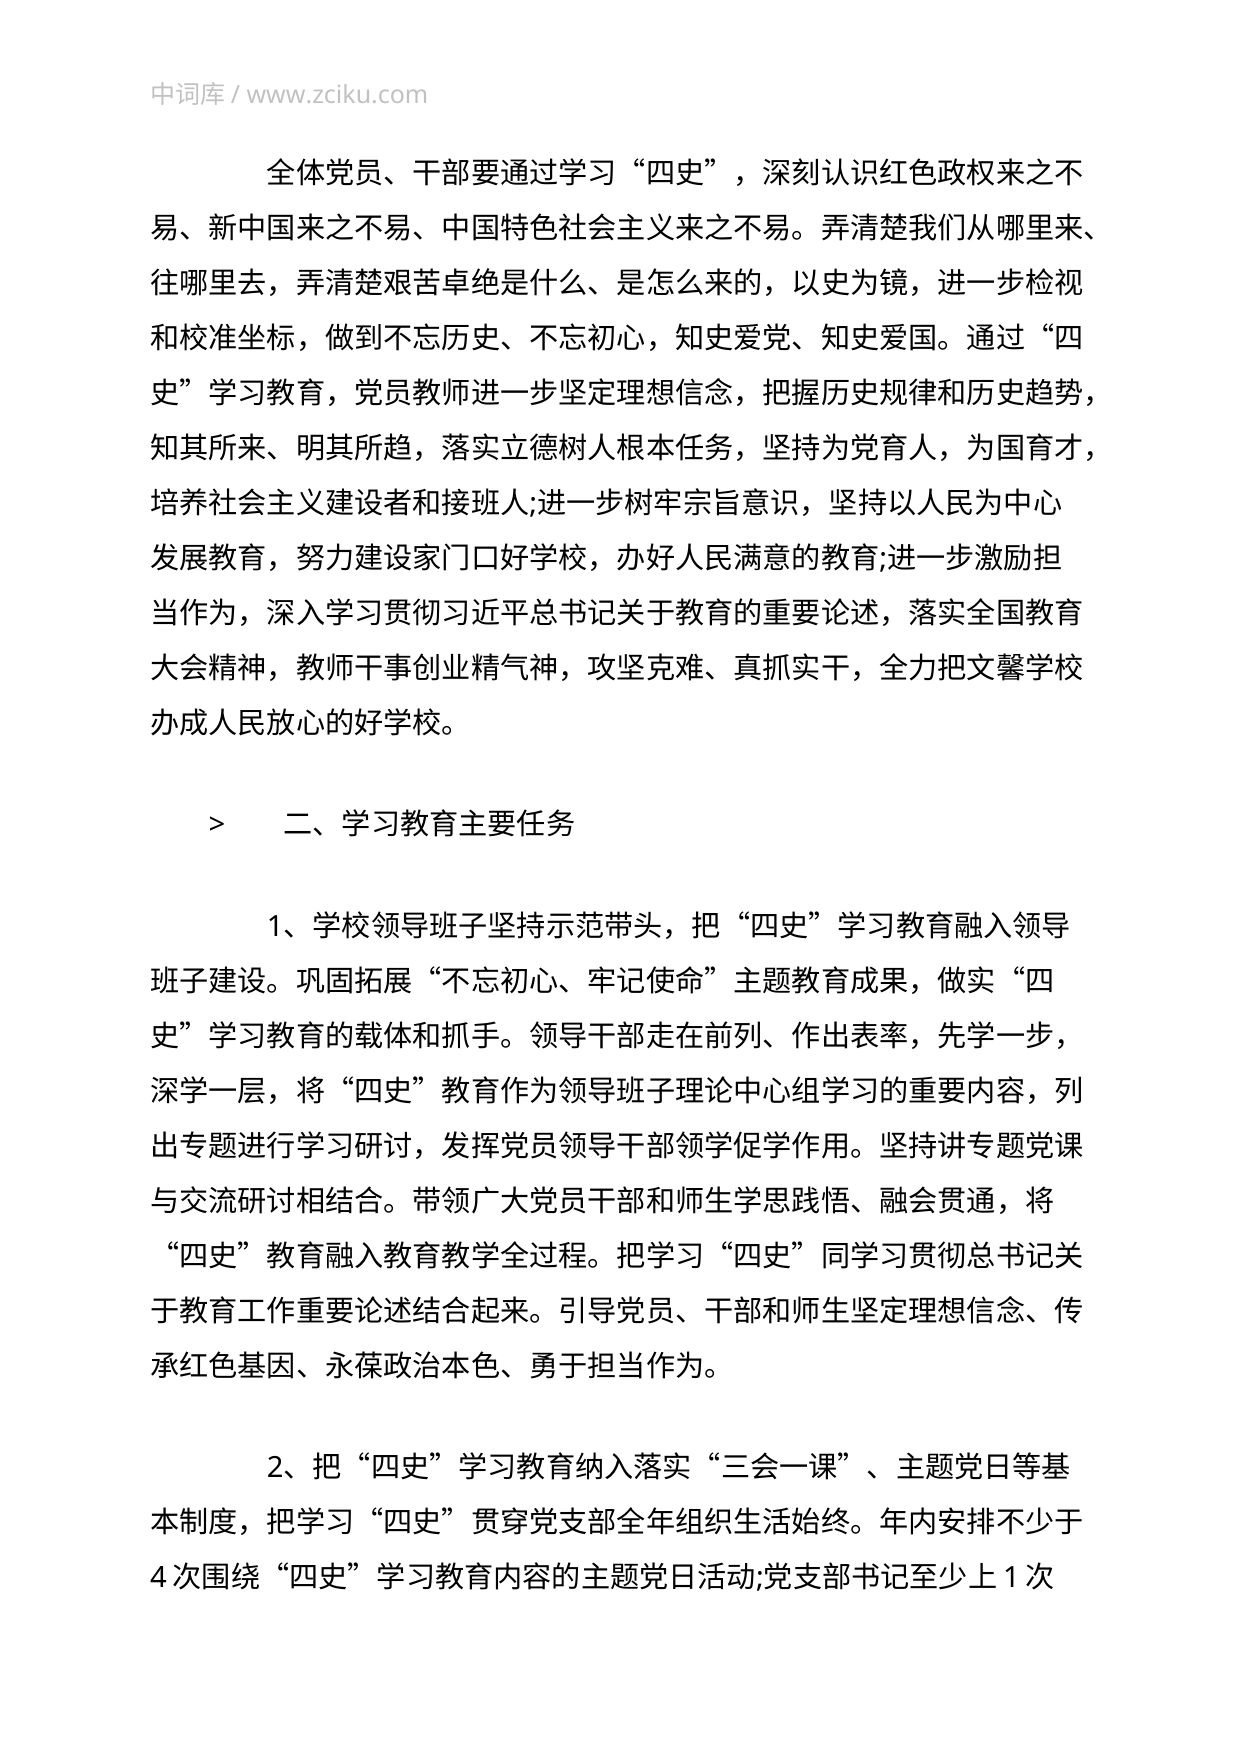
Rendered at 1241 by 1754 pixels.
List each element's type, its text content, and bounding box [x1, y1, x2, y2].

text > 二、学习教育主要任务 [150, 801, 1090, 843]
text 1、学校领导班子坚持示范带头，把“四史”学习教育融入领导班子建设。巩固拓展“不忘初心、牢记使命”主题教育成果，做实“四史”学习教育的载体和抓手。领导干部走在前列、作出表率，先学一步，深学一层，将“四史”教育作为领导班子理论中心组学习的重要内容，列出专题进行学习研讨，发挥党员领导干部领学促学作用。坚持讲专题党课与交流研讨相结合。带领广大党员干部和师生学思践悟、融会贯通，将“四史”教育融入教育教学全过程。把学习“四史”同学习贯彻总书记关于教育工作重要论述结合起来。引导党员、干部和师生坚定理想信念、传承红色基因、永葆政治本色、勇于担当作为。 [150, 903, 1090, 1384]
text 全体党员、干部要通过学习“四史”，深刻认识红色政权来之不易、新中国来之不易、中国特色社会主义来之不易。弄清楚我们从哪里来、往哪里去，弄清楚艰苦卓绝是什么、是怎么来的，以史为镜，进一步检视和校准坐标，做到不忘历史、不忘初心，知史爱党、知史爱国。通过“四史”学习教育，党员教师进一步坚定理想信念，把握历史规律和历史趋势，知其所来、明其所趋，落实立德树人根本任务，坚持为党育人，为国育才，培养社会主义建设者和接班人;进一步树牢宗旨意识，坚持以人民为中心发展教育，努力建设家门口好学校，办好人民满意的教育;进一步激励担当作为，深入学习贯彻习近平总书记关于教育的重要论述，落实全国教育大会精神，教师干事创业精气神，攻坚克难、真抓实干，全力把文馨学校办成人民放心的好学校。 [150, 150, 1090, 741]
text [150, 1444, 1090, 1596]
